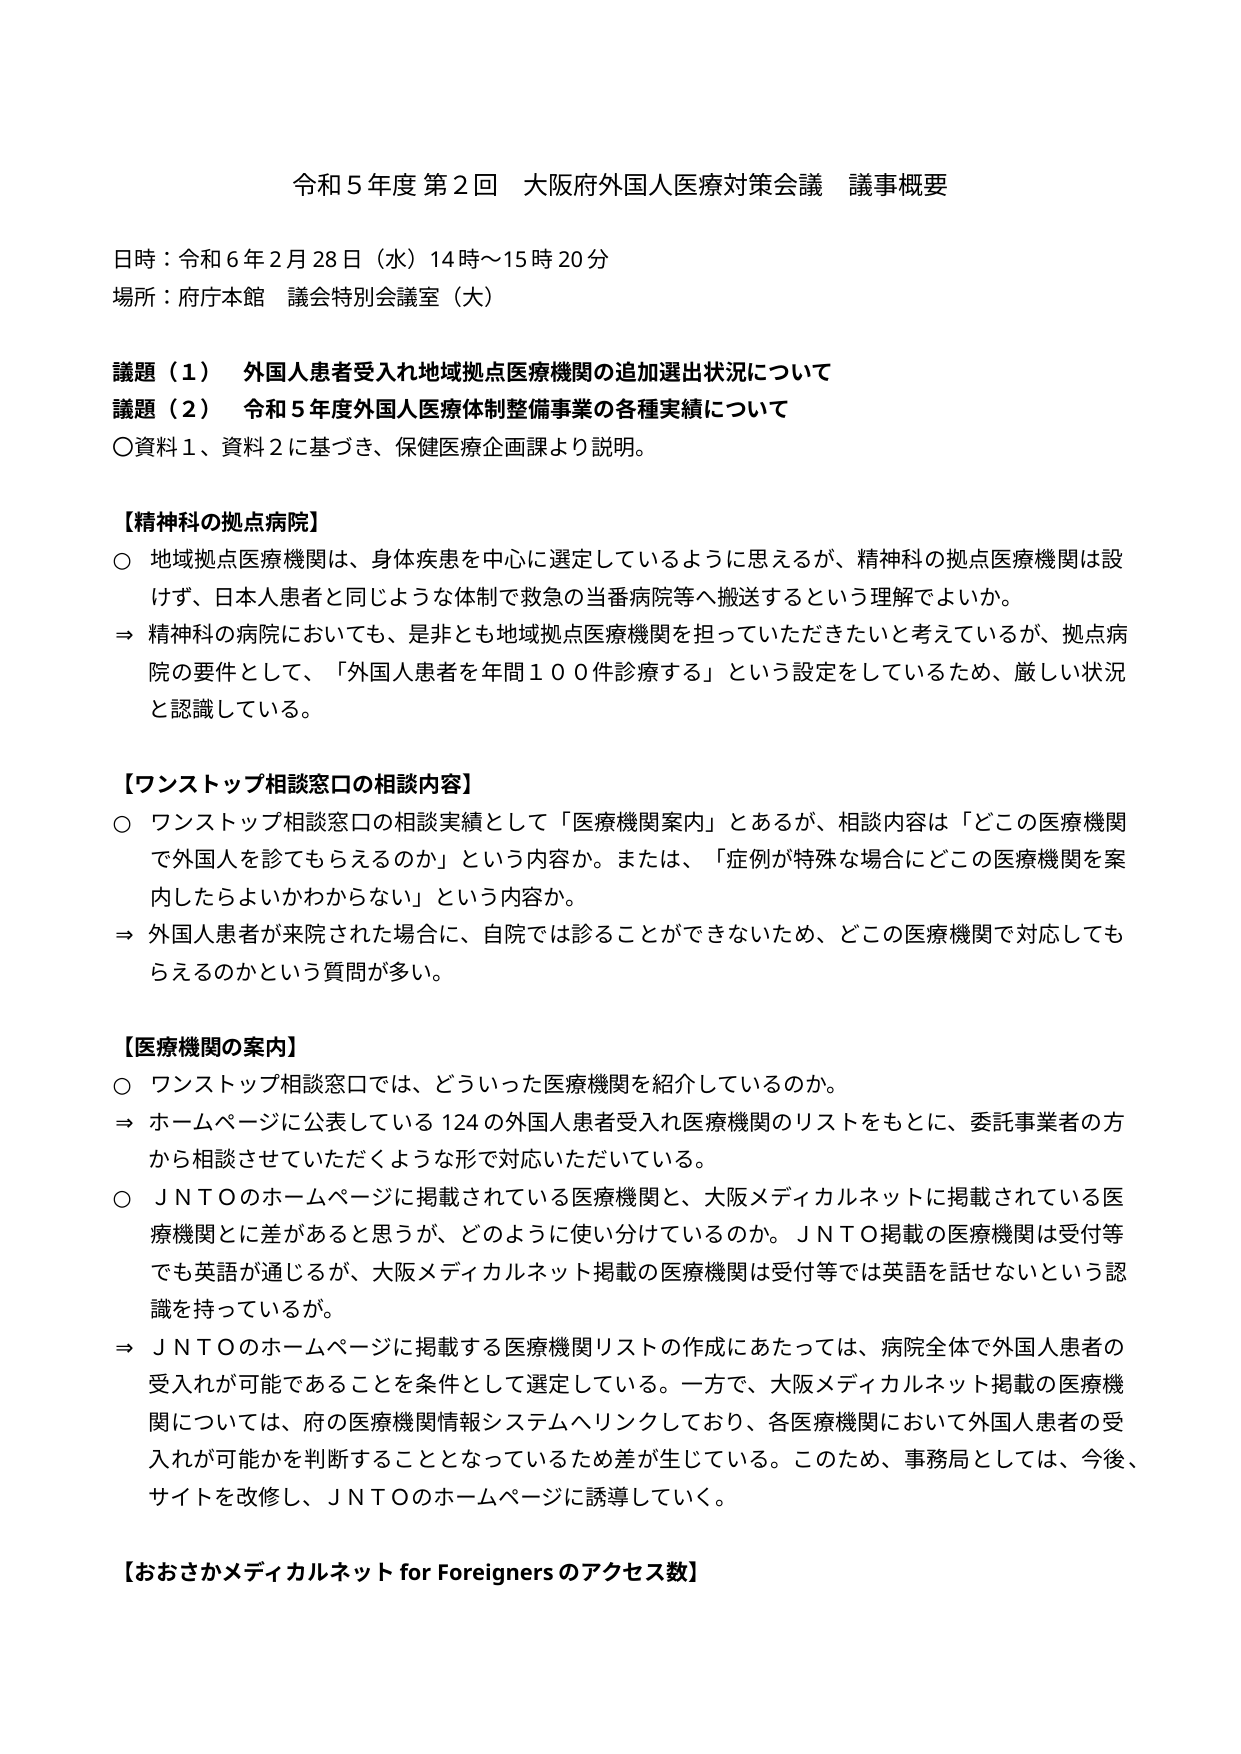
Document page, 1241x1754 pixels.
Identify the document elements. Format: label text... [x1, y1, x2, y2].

text 場所：府庁本館 議会特別会議室（大） [112, 277, 1128, 314]
text 【精神科の拠点病院】 [112, 502, 1128, 539]
text 【ワンストップ相談窓口の相談内容】 [112, 764, 1128, 802]
text 〇資料１、資料２に基づき、保健医療企画課より説明。 [112, 427, 1128, 464]
list ワンストップ相談窓口では、どういった医療機関を紹介しているのか。 [112, 1064, 1128, 1102]
text 【おおさかメディカルネットfor Foreignersのアクセス数】 [112, 1552, 1128, 1589]
list ＪＮＴＯのホームページに掲載されている医療機関と、大阪メディカルネットに掲載されている医療機関とに差があると思うが、どのように使い分けているのか。ＪＮＴＯ掲載の医療機関は受付等でも英語が通じるが、大阪メディカルネット掲載の医療機関は受付等では英語を話せないという認識を持っているが。 [112, 1177, 1128, 1327]
text 議題（１） 外国人患者受入れ地域拠点医療機関の追加選出状況について [112, 352, 1128, 389]
list 外国人患者が来院された場合に、自院では診ることができないため、どこの医療機関で対応してもらえるのかという質問が多い。 [115, 914, 1128, 989]
list ＪＮＴＯのホームページに掲載する医療機関リストの作成にあたっては、病院全体で外国人患者の受入れが可能であることを条件として選定している。一方で、大阪メディカルネット掲載の医療機関については、府の医療機関情報システムへリンクしており、各医療機関において外国人患者の受入れが可能かを判断することとなっているため差が生じている。このため、事務局としては、今後、サイトを改修し、ＪＮＴＯのホームページに誘導していく。 [115, 1327, 1128, 1514]
list ホームページに公表している124の外国人患者受入れ医療機関のリストをもとに、委託事業者の方から相談させていただくような形で対応いただいている。 [115, 1102, 1128, 1177]
list 地域拠点医療機関は、身体疾患を中心に選定しているように思えるが、精神科の拠点医療機関は設けず、日本人患者と同じような体制で救急の当番病院等へ搬送するという理解でよいか。 [112, 539, 1128, 614]
text 令和５年度 第２回 大阪府外国人医療対策会議 議事概要 [112, 164, 1128, 202]
text 議題（２） 令和５年度外国人医療体制整備事業の各種実績について [112, 389, 1128, 427]
text 日時：令和6年2月28日（水）14時～15時20分 [112, 239, 1128, 277]
list 精神科の病院においても、是非とも地域拠点医療機関を担っていただきたいと考えているが、拠点病院の要件として、「外国人患者を年間１００件診療する」という設定をしているため、厳しい状況と認識している。 [115, 614, 1128, 727]
text 【医療機関の案内】 [112, 1027, 1128, 1064]
list ワンストップ相談窓口の相談実績として「医療機関案内」とあるが、相談内容は「どこの医療機関で外国人を診てもらえるのか」という内容か。または、「症例が特殊な場合にどこの医療機関を案内したらよいかわからない」という内容か。 [112, 802, 1128, 914]
